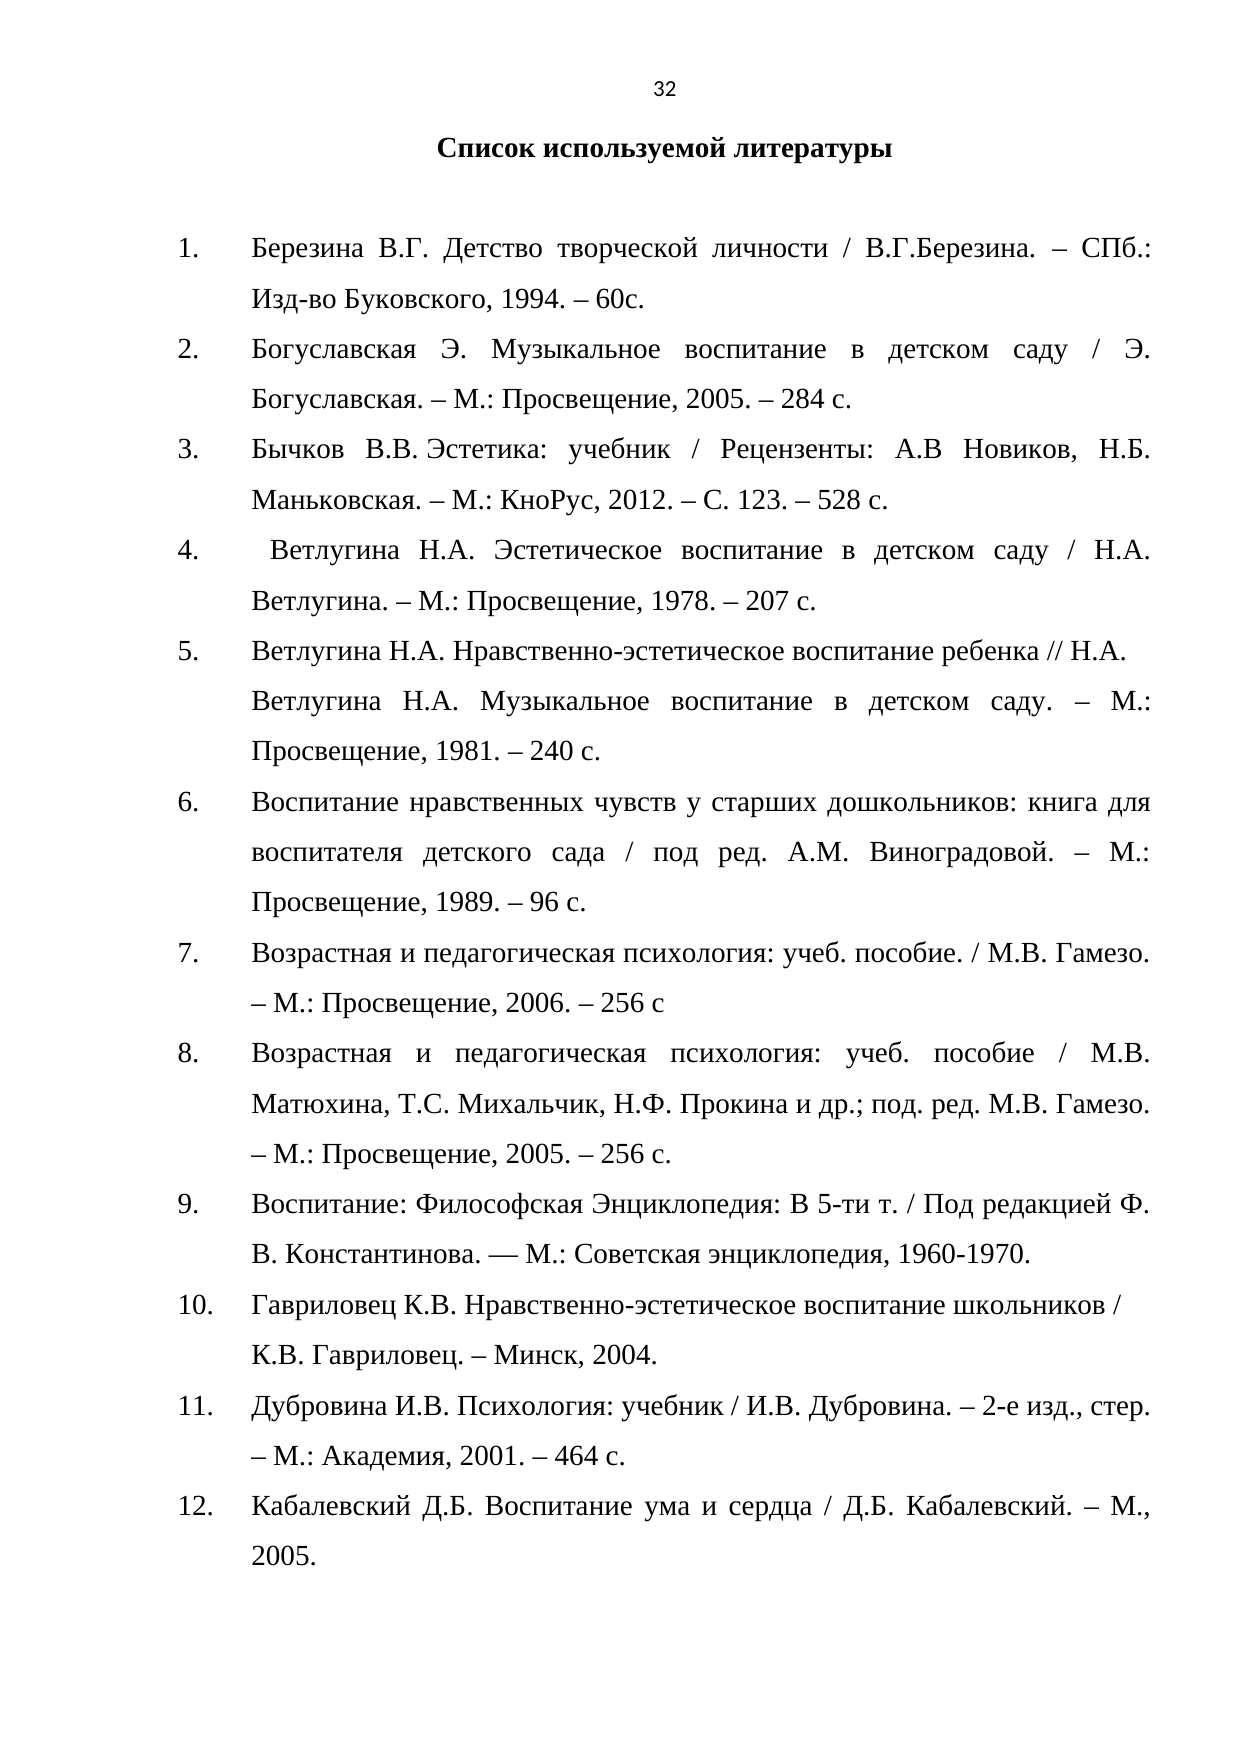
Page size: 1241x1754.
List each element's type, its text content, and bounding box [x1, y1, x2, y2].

list Березина В.Г. Детство творческой личности / В.Г.Березина. – СПб.: Изд-во Буковского, 1994. – 60с. [177, 230, 1152, 314]
list Воспитание: Философская Энциклопедия: В 5-ти т. / Под редакцией Ф. В. Константинова. — М.: Советская энциклопедия, 1960-1970. [177, 1186, 1152, 1270]
list Гавриловец К.В. Нравственно-эстетическое воспитание школьников / К.В. Гавриловец. – Минск, 2004. [177, 1287, 1152, 1371]
list Дубровина И.В. Психология: учебник / И.В. Дубровина. – 2-е изд., стер. – М.: Академия, 2001. – 464 с. [177, 1388, 1152, 1471]
text Список используемой литературы [177, 130, 1152, 163]
list Возрастная и педагогическая психология: учеб. пособие / М.В. Матюхина, Т.С. Михальчик, Н.Ф. Прокина и др.; под. ред. М.В. Гамезо. – М.: Просвещение, 2005. – 256 с. [177, 1035, 1152, 1169]
list Кабалевский Д.Б. Воспитание ума и сердца / Д.Б. Кабалевский. – М., 2005. [177, 1488, 1152, 1572]
list Ветлугина Н.А. Эстетическое воспитание в детском саду / Н.А. Ветлугина. – М.: Просвещение, 1978. – 207 с. [177, 532, 1152, 616]
list Ветлугина Н.А. Нравственно-эстетическое воспитание ребенка // Н.А. [177, 633, 1152, 666]
list Бычков В.В. Эстетика: учебник / Рецензенты: А.В Новиков, Н.Б. Маньковская. – М.: КноРус, 2012. – С. 123. – 528 с. [177, 432, 1152, 516]
text Ветлугина Н.А. Музыкальное воспитание в детском саду. – М.: Просвещение, 1981. – 240 с. [251, 683, 1152, 767]
list Богуславская Э. Музыкальное воспитание в детском саду / Э. Богуславская. – М.: Просвещение, 2005. – 284 с. [177, 331, 1152, 415]
list Воспитание нравственных чувств у старших дошкольников: книга для воспитателя детского сада / под ред. А.М. Виноградовой. – М.: Просвещение, 1989. – 96 с. [177, 784, 1152, 918]
list Возрастная и педагогическая психология: учеб. пособие. / М.В. Гамезо. – М.: Просвещение, 2006. – 256 с [177, 935, 1152, 1019]
